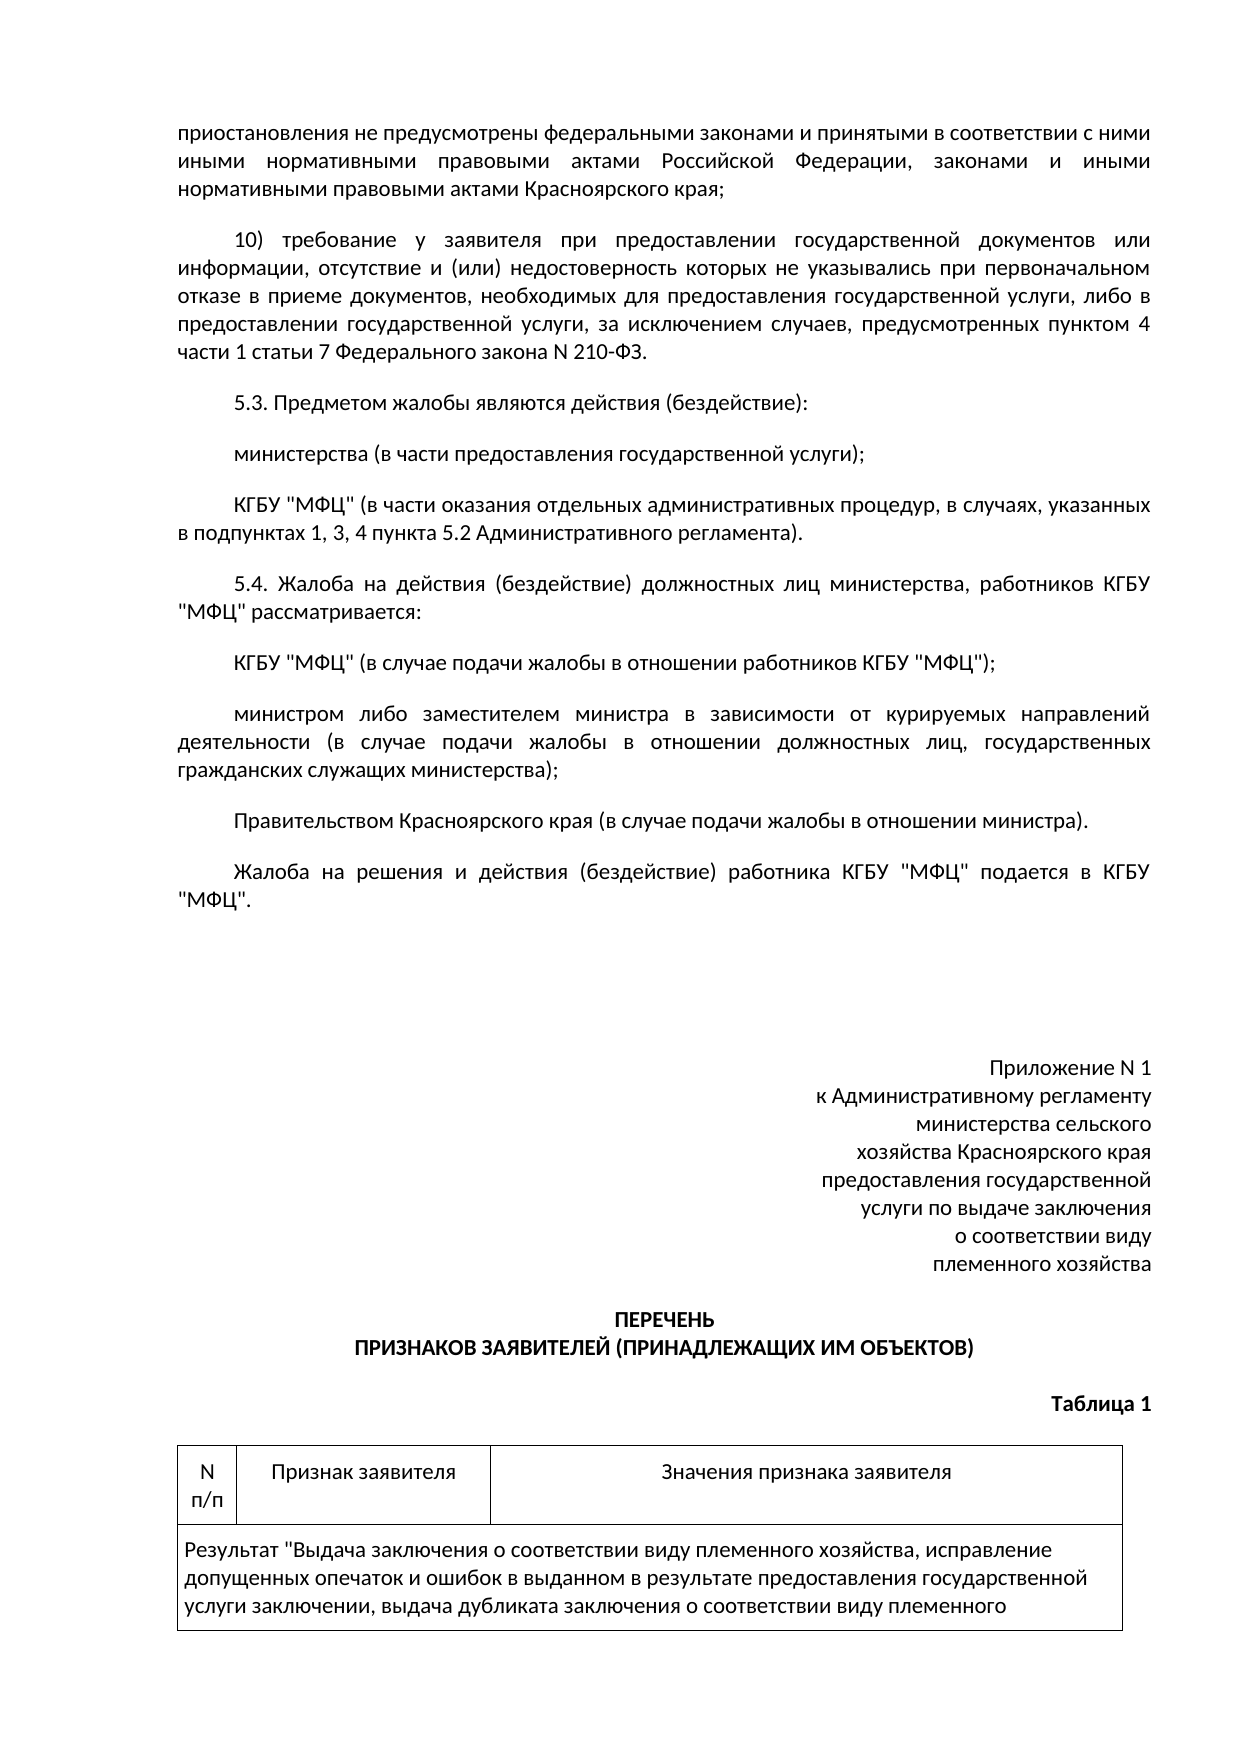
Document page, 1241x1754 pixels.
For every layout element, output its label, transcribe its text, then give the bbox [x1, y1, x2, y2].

text министром либо заместителем министра в зависимости от курируемых направлений деятельности (в случае подачи жалобы в отношении должностных лиц, государственных гражданских служащих министерства); [177, 699, 1152, 783]
table_header N п/п [178, 1446, 236, 1523]
text о соответствии виду [177, 1221, 1152, 1249]
text Жалоба на решения и действия (бездействие) работника КГБУ "МФЦ" подается в КГБУ "МФЦ". [177, 857, 1152, 913]
text 10) требование у заявителя при предоставлении государственной документов или информации, отсутствие и (или) недостоверность которых не указывались при первоначальном отказе в приеме документов, необходимых для предоставления государственной услуги, либо в предоставлении государственной услуги, за исключением случаев, предусмотренных пунктом 4 части 1 статьи 7 Федерального закона N 210-ФЗ. [177, 225, 1152, 365]
title Таблица 1 [177, 1389, 1152, 1417]
text Приложение N 1 [177, 1053, 1152, 1081]
table_header Значения признака заявителя [491, 1446, 1122, 1523]
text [177, 118, 1152, 202]
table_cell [178, 1525, 1122, 1630]
title ПЕРЕЧЕНЬ [177, 1305, 1152, 1333]
text услуги по выдаче заключения [177, 1193, 1152, 1221]
text к Административному регламенту [177, 1081, 1152, 1109]
text министерства сельского [177, 1109, 1152, 1137]
text КГБУ "МФЦ" (в случае подачи жалобы в отношении работников КГБУ "МФЦ"); [177, 648, 1152, 676]
text предоставления государственной [177, 1165, 1152, 1193]
table_header Признак заявителя [237, 1446, 490, 1523]
text Правительством Красноярского края (в случае подачи жалобы в отношении министра). [177, 806, 1152, 834]
text 5.3. Предметом жалобы являются действия (бездействие): [177, 388, 1152, 416]
text 5.4. Жалоба на действия (бездействие) должностных лиц министерства, работников КГБУ "МФЦ" рассматривается: [177, 569, 1152, 625]
title ПРИЗНАКОВ ЗАЯВИТЕЛЕЙ (ПРИНАДЛЕЖАЩИХ ИМ ОБЪЕКТОВ) [177, 1333, 1152, 1361]
text хозяйства Красноярского края [177, 1137, 1152, 1165]
text министерства (в части предоставления государственной услуги); [177, 439, 1152, 467]
text племенного хозяйства [177, 1249, 1152, 1277]
text КГБУ "МФЦ" (в части оказания отдельных административных процедур, в случаях, указанных в подпунктах 1, 3, 4 пункта 5.2 Административного регламента). [177, 490, 1152, 546]
